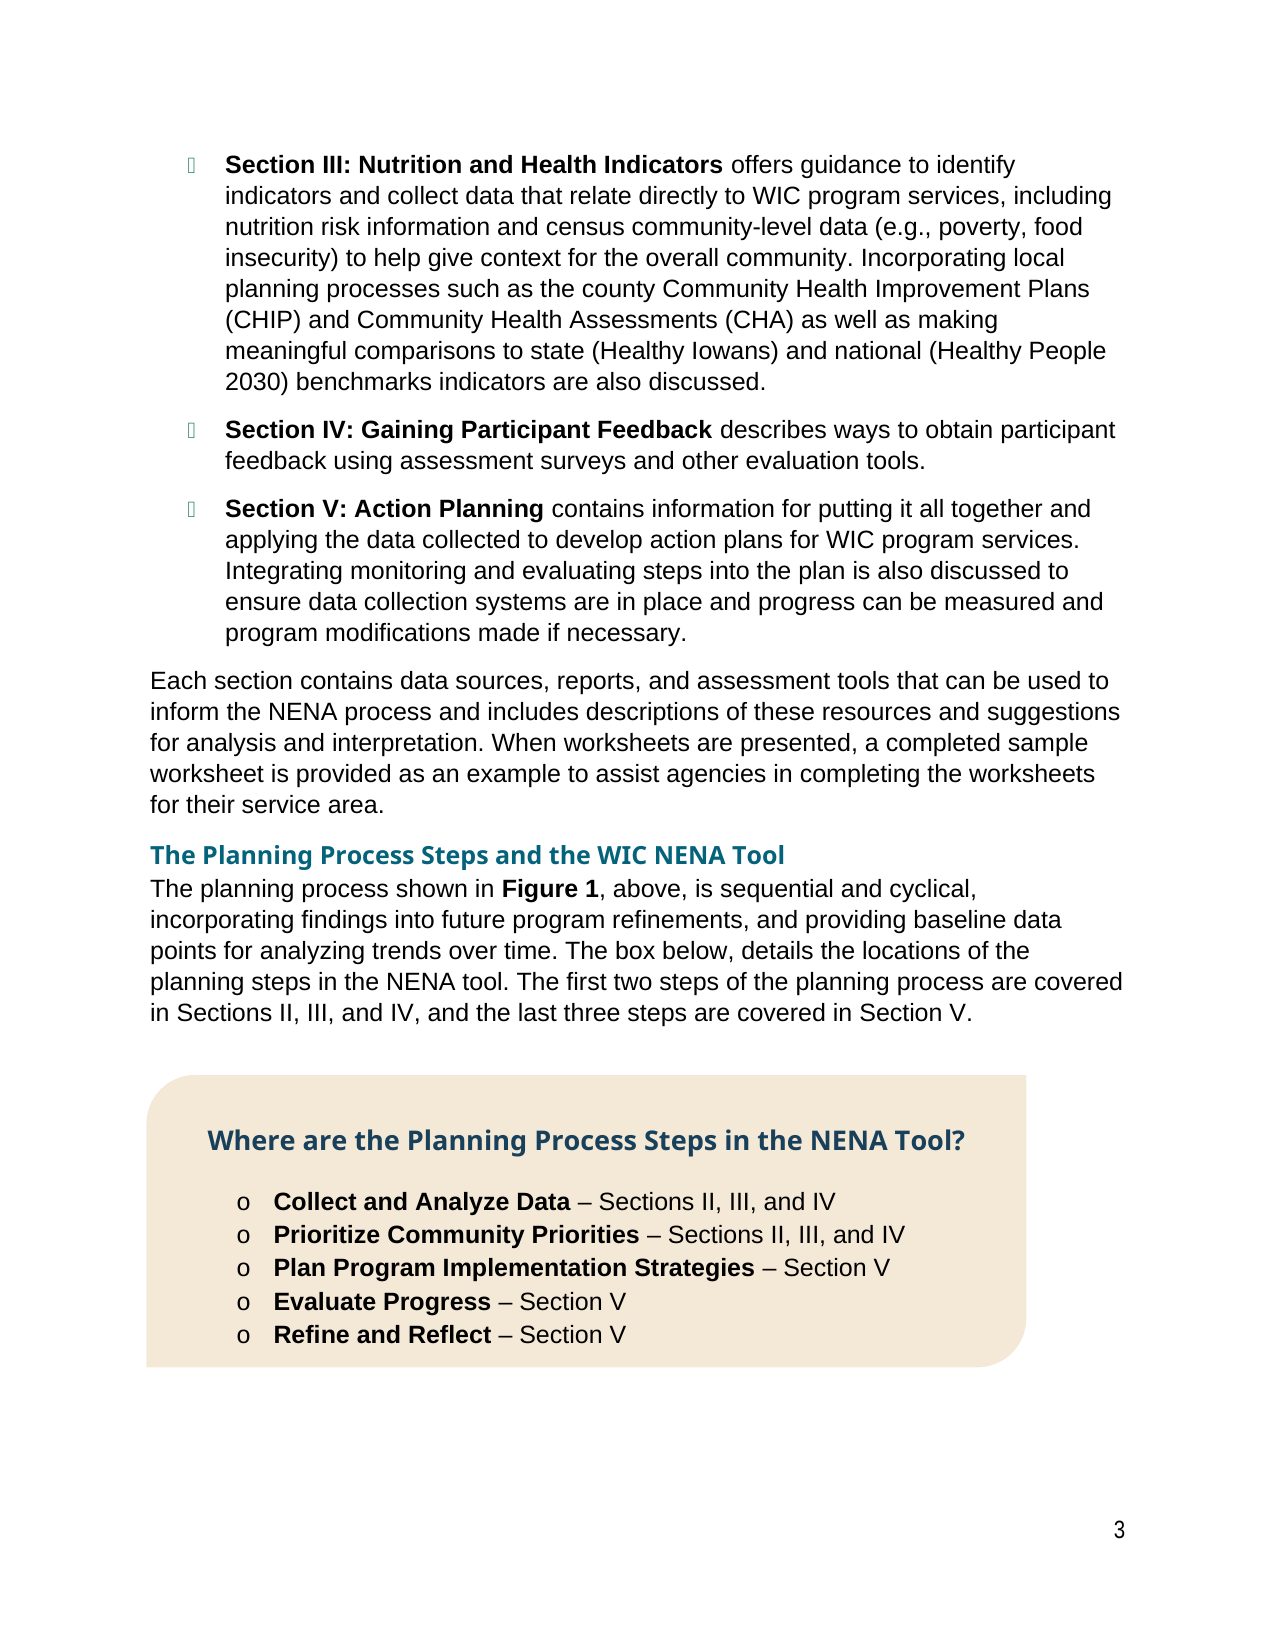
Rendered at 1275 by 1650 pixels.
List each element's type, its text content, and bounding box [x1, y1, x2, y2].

list Section III: Nutrition and Health Indicators offers guidance to identify indicators and collect data that relate directly to WIC program services, including nutrition risk information and census community-level data (e.g., poverty, food insecurity) to help give context for the overall community. Incorporating local planning processes such as the county Community Health Improvement Plans (CHIP) and Community Health Assessments (CHA) as well as making meaningful comparisons to state (Healthy Iowans) and national (Healthy People 2030) benchmarks indicators are also discussed. [187, 150, 1125, 396]
list Section IV: Gaining Participant Feedback describes ways to obtain participant feedback using assessment surveys and other evaluation tools. [187, 415, 1125, 475]
text Each section contains data sources, reports, and assessment tools that can be used to inform the NENA process and includes descriptions of these resources and suggestions for analysis and interpretation. When worksheets are presented, a completed sample worksheet is provided as an example to assist agencies in completing the worksheets for their service area. [150, 666, 1125, 818]
list Section V: Action Planning contains information for putting it all together and applying the data collected to develop action plans for WIC program services. Integrating monitoring and evaluating steps into the plan is also discussed to ensure data collection systems are in place and progress can be measured and program modifications made if necessary. [187, 494, 1125, 647]
list The planning process shown in Figure 1, above, is sequential and cyclical, incorporating findings into future program refinements, and providing baseline data points for analyzing trends over time. The box below, details the locations of the planning steps in the NENA tool. The first two steps of the planning process are covered in Sections II, III, and IV, and the last three steps are covered in Section V. [150, 874, 1125, 1027]
subtitle The Planning Process Steps and the WIC NENA Tool [150, 837, 1125, 872]
